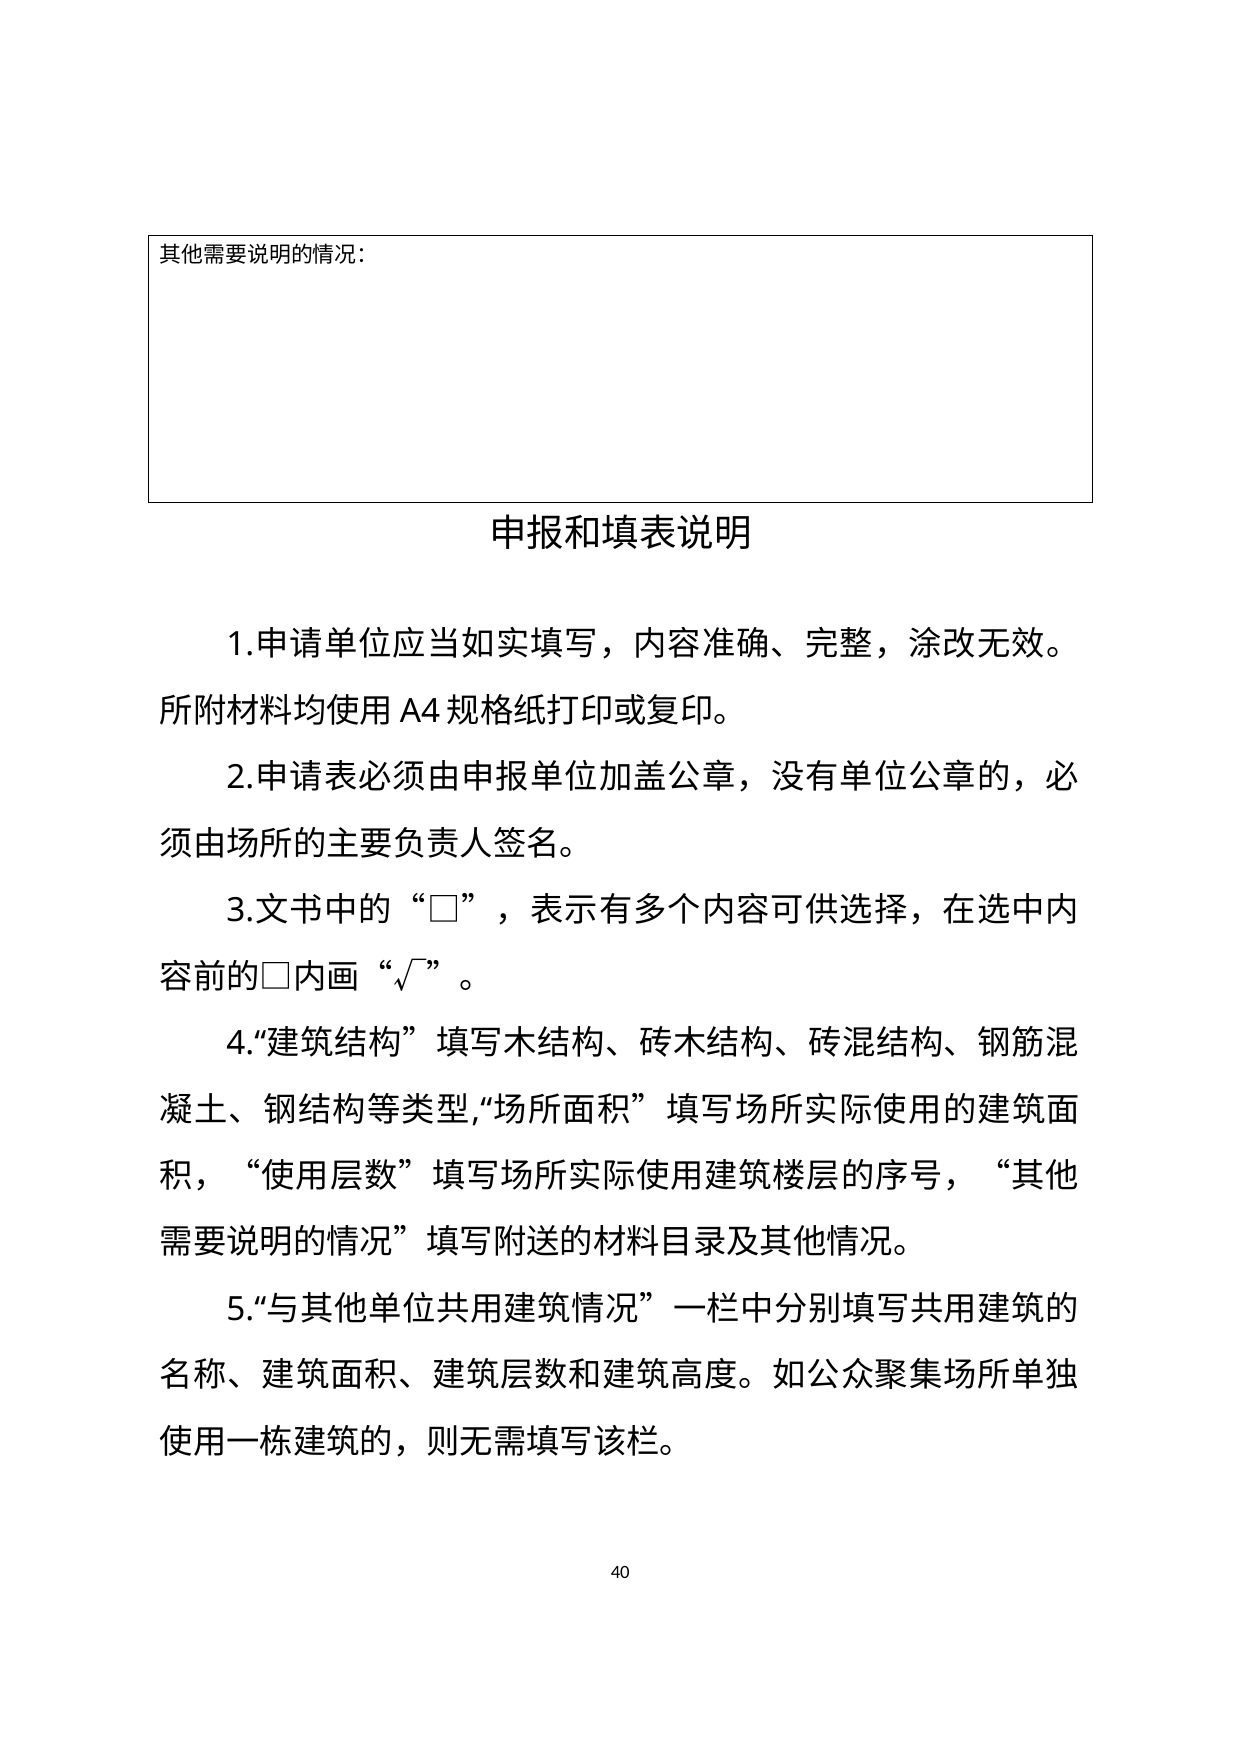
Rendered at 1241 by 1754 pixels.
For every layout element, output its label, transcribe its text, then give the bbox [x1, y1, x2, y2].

text 5.“与其他单位共用建筑情况”一栏中分别填写共用建筑的名称、建筑面积、建筑层数和建筑高度。如公众聚集场所单独使用一栋建筑的，则无需填写该栏。 [159, 1273, 1081, 1472]
text 2.申请表必须由申报单位加盖公章，没有单位公章的，必须由场所的主要负责人签名。 [159, 741, 1081, 874]
text 1.申请单位应当如实填写，内容准确、完整，涂改无效。所附材料均使用A4规格纸打印或复印。 [159, 608, 1081, 741]
text 3.文书中的“□”，表示有多个内容可供选择，在选中内容前的□内画“√”。 [159, 874, 1081, 1007]
table_cell 其他需要说明的情况： [149, 236, 1092, 502]
text 4.“建筑结构”填写木结构、砖木结构、砖混结构、钢筋混凝土、钢结构等类型,“场所面积”填写场所实际使用的建筑面积，“使用层数”填写场所实际使用建筑楼层的序号，“其他需要说明的情况”填写附送的材料目录及其他情况。 [159, 1007, 1081, 1273]
text 申报和填表说明 [159, 503, 1081, 557]
